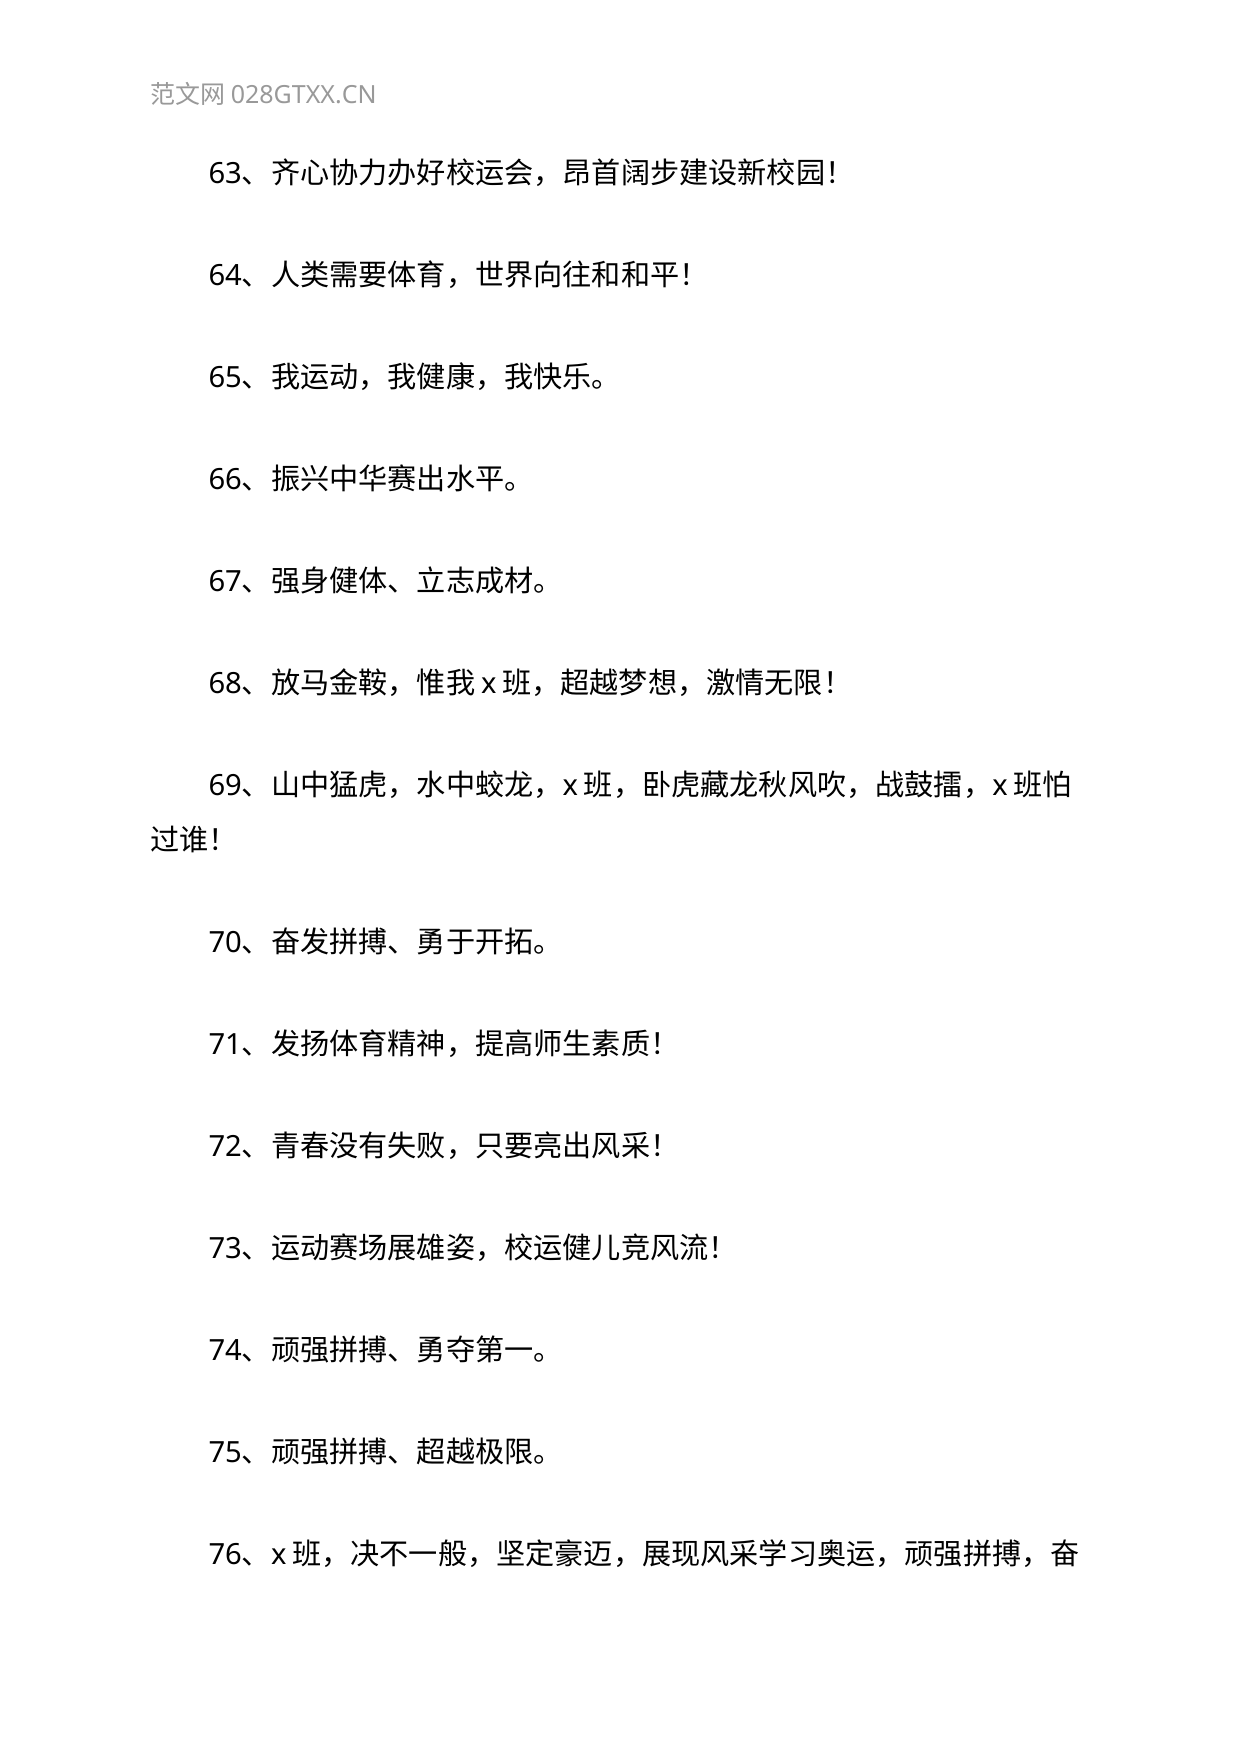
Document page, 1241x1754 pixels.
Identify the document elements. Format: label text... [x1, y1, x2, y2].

text 67、强身健体、立志成材。 [150, 558, 1090, 600]
text 75、顽强拼搏、超越极限。 [150, 1428, 1090, 1471]
text 74、顽强拼搏、勇夺第一。 [150, 1327, 1090, 1369]
text 70、奋发拼搏、勇于开拓。 [150, 919, 1090, 961]
text 65、我运动，我健康，我快乐。 [150, 354, 1090, 396]
text 66、振兴中华赛出水平。 [150, 456, 1090, 498]
text 72、青春没有失败，只要亮出风采！ [150, 1123, 1090, 1165]
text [150, 1531, 1090, 1573]
text 71、发扬体育精神，提高师生素质！ [150, 1021, 1090, 1063]
text 68、放马金鞍，惟我x班，超越梦想，激情无限！ [150, 660, 1090, 702]
text 73、运动赛场展雄姿，校运健儿竞风流！ [150, 1224, 1090, 1267]
text 63、齐心协力办好校运会，昂首阔步建设新校园！ [150, 150, 1090, 192]
text 64、人类需要体育，世界向往和和平！ [150, 252, 1090, 294]
text 69、山中猛虎，水中蛟龙，x班，卧虎藏龙秋风吹，战鼓擂，x班怕过谁！ [150, 762, 1090, 859]
